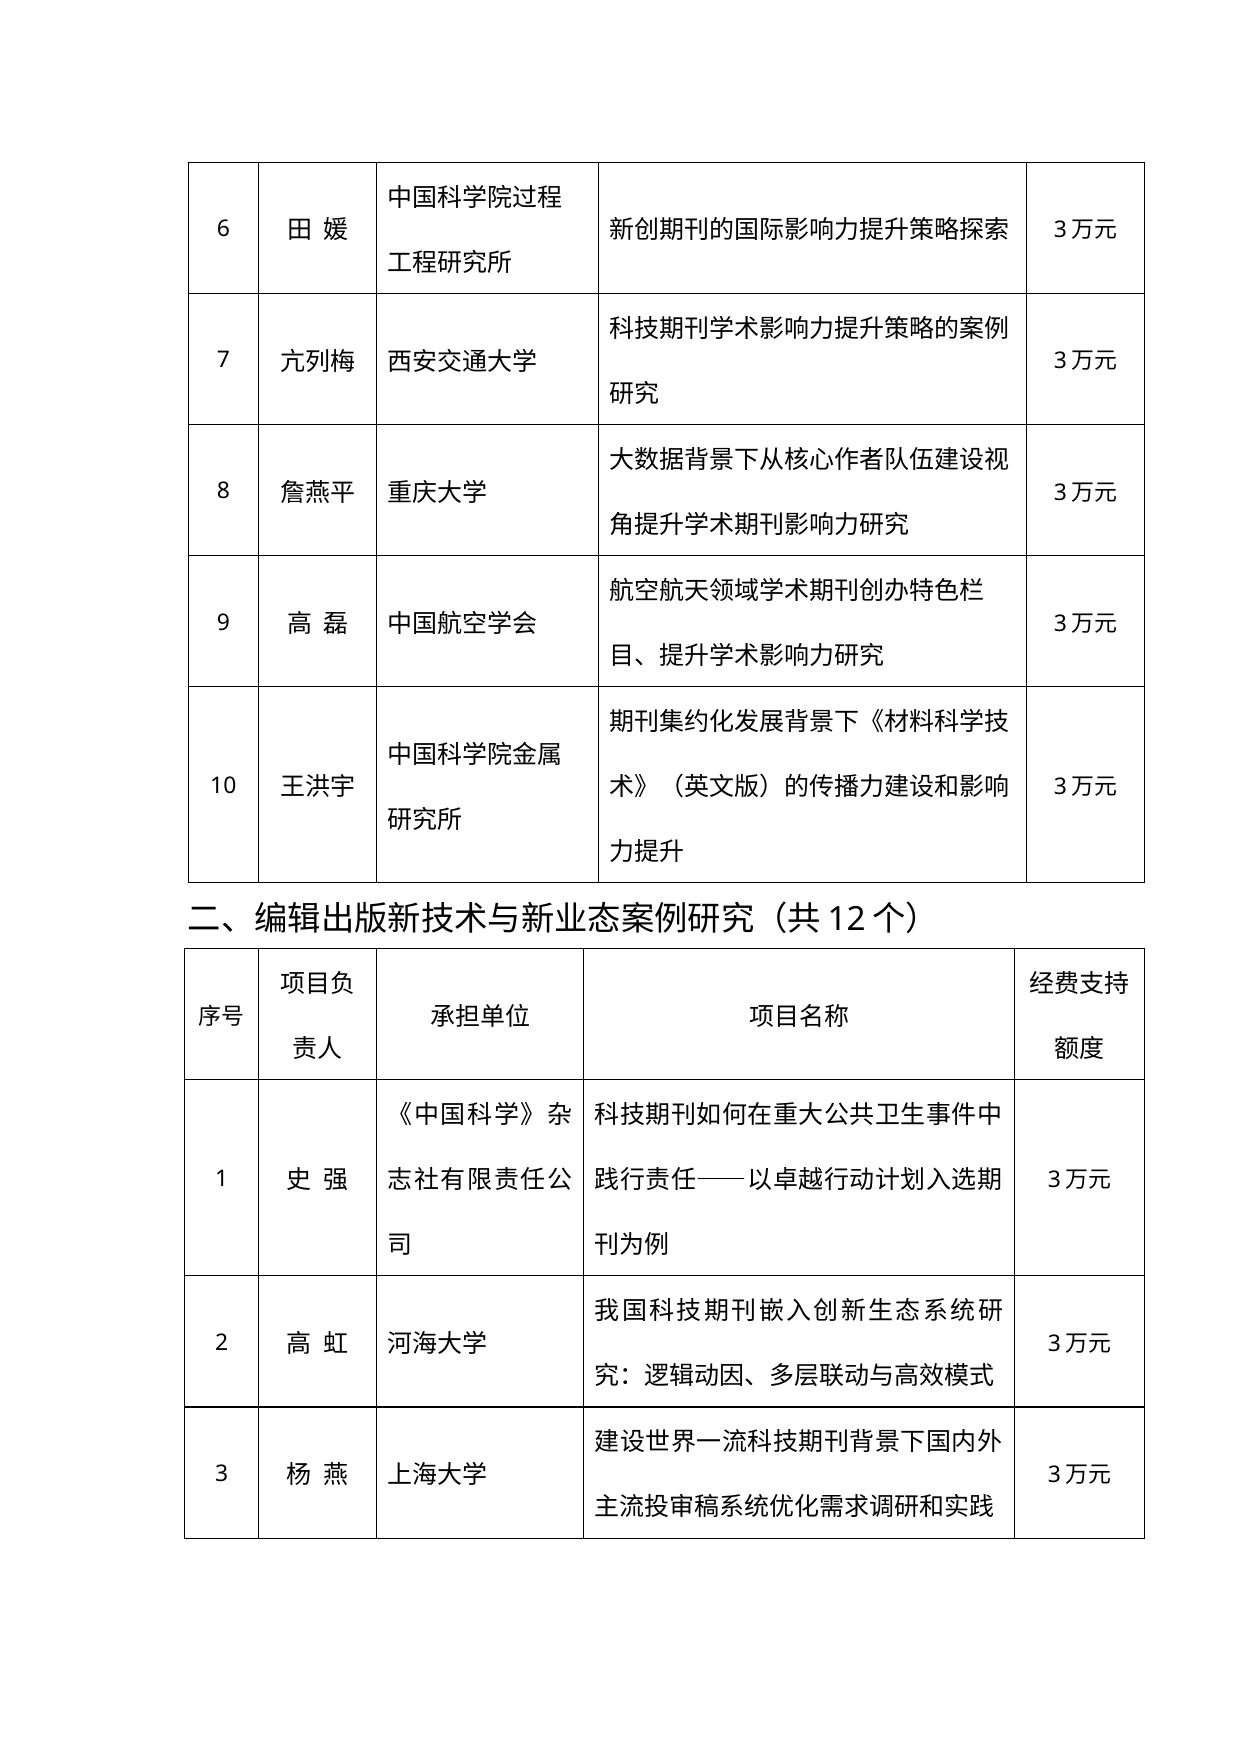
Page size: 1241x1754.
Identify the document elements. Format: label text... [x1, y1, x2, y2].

table_cell 6 [189, 163, 258, 293]
table_cell 8 [189, 425, 258, 555]
table_cell 3 [185, 1408, 258, 1537]
table_cell 上海大学 [377, 1408, 583, 1537]
table_cell 3万元 [1027, 163, 1144, 293]
table_cell 《中国科学》杂志社有限责任公司 [377, 1080, 583, 1275]
text 二、编辑出版新技术与新业态案例研究（共12个） [187, 883, 1053, 948]
table_cell 新创期刊的国际影响力提升策略探索 [599, 163, 1026, 293]
table_cell 高 虹 [259, 1276, 376, 1406]
table_header 承担单位 [377, 949, 583, 1079]
table_header 项目名称 [584, 949, 1014, 1079]
table_cell 3万元 [1027, 687, 1144, 882]
table_cell 大数据背景下从核心作者队伍建设视角提升学术期刊影响力研究 [599, 425, 1026, 555]
table_cell 建设世界一流科技期刊背景下国内外主流投审稿系统优化需求调研和实践 [584, 1408, 1014, 1537]
table_cell 中国航空学会 [377, 556, 598, 686]
table_header 序号 [185, 949, 258, 1079]
table_cell 3万元 [1027, 294, 1144, 424]
table_cell 2 [185, 1276, 258, 1406]
table_header 经费支持额度 [1015, 949, 1144, 1079]
table_cell 河海大学 [377, 1276, 583, 1406]
table_cell 科技期刊如何在重大公共卫生事件中践行责任——以卓越行动计划入选期刊为例 [584, 1080, 1014, 1275]
table_cell 3万元 [1015, 1080, 1144, 1275]
table_cell 王洪宇 [259, 687, 376, 882]
table_header 项目负责人 [259, 949, 376, 1079]
table_cell 9 [189, 556, 258, 686]
table_cell 詹燕平 [259, 425, 376, 555]
table_cell 田 媛 [259, 163, 376, 293]
table_cell 我国科技期刊嵌入创新生态系统研究：逻辑动因、多层联动与高效模式 [584, 1276, 1014, 1406]
table_cell 3万元 [1015, 1276, 1144, 1406]
table_cell 科技期刊学术影响力提升策略的案例研究 [599, 294, 1026, 424]
table_cell 10 [189, 687, 258, 882]
table_cell 杨 燕 [259, 1408, 376, 1537]
table_cell 期刊集约化发展背景下《材料科学技术》（英文版）的传播力建设和影响力提升 [599, 687, 1026, 882]
table_cell 航空航天领域学术期刊创办特色栏目、提升学术影响力研究 [599, 556, 1026, 686]
table_cell 7 [189, 294, 258, 424]
table_cell 高 磊 [259, 556, 376, 686]
table_cell 中国科学院过程工程研究所 [377, 163, 598, 293]
table_cell 西安交通大学 [377, 294, 598, 424]
table_cell 亢列梅 [259, 294, 376, 424]
table_cell 3万元 [1027, 425, 1144, 555]
table_cell 3万元 [1027, 556, 1144, 686]
table_cell 3万元 [1015, 1408, 1144, 1537]
table_cell 中国科学院金属研究所 [377, 687, 598, 882]
table_cell 重庆大学 [377, 425, 598, 555]
table_cell 史 强 [259, 1080, 376, 1275]
table_cell 1 [185, 1080, 258, 1275]
